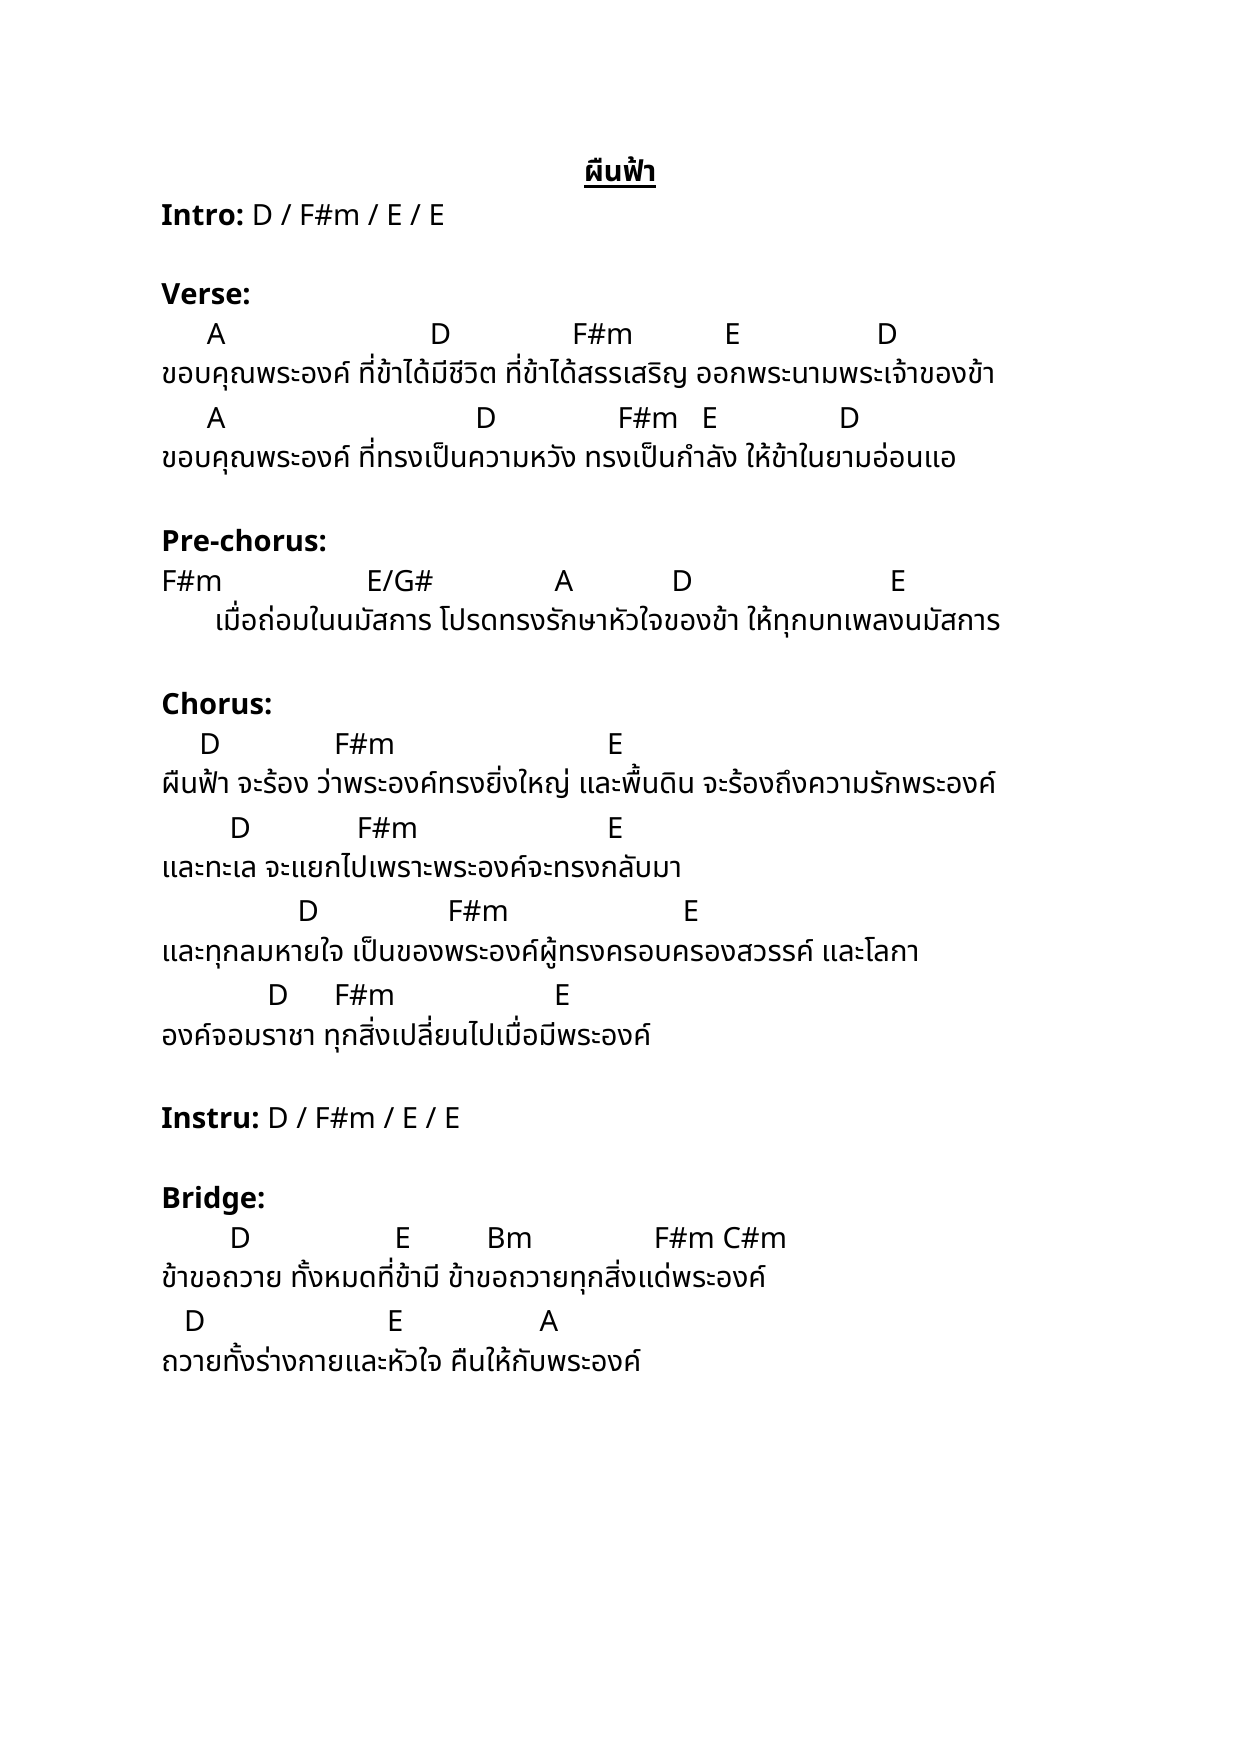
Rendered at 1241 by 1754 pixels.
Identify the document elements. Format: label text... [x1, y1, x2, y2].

table_cell Bridge: [150, 1138, 1090, 1217]
table_cell D F#m E [150, 974, 1090, 1014]
table_cell ขอบคุณพระองค์ ที่ทรงเป็นความหวัง ทรงเป็นกำลัง ให้ข้าในยามอ่อนแอ [150, 437, 1090, 481]
table_cell D F#m E [150, 891, 1090, 930]
table_cell องค์จอมราชา ทุกสิ่งเปลี่ยนไปเมื่อมีพระองค์ [150, 1014, 1090, 1058]
table_cell และทุกลมหายใจ เป็นของพระองค์ผู้ทรงครอบครองสวรรค์ และโลกา [150, 930, 1090, 974]
table_header ผืนฟ้า [150, 150, 1090, 194]
table_cell Intro: D / F#m / E / E [150, 194, 1090, 234]
table_cell Pre-chorus: [150, 481, 1090, 560]
table_cell ผืนฟ้า จะร้อง ว่าพระองค์ทรงยิ่งใหญ่ และพื้นดิน จะร้องถึงความรักพระองค์ [150, 763, 1090, 807]
table_cell Verse: [150, 234, 1090, 313]
table_cell Instru: D / F#m / E / E [150, 1058, 1090, 1137]
table_cell D E Bm F#m C#m [150, 1217, 1090, 1257]
table_cell D E A [150, 1301, 1090, 1340]
table_cell ขอบคุณพระองค์ ที่ข้าได้มีชีวิต ที่ข้าได้สรรเสริญ ออกพระนามพระเจ้าของข้า [150, 353, 1090, 397]
table_cell F#m E/G# A D E [150, 560, 1090, 600]
table_cell ถวายทั้งร่างกายและหัวใจ คืนให้กับพระองค์ [150, 1340, 1090, 1384]
table_cell เมื่อถ่อมในนมัสการ โปรดทรงรักษาหัวใจของข้า ให้ทุกบทเพลงนมัสการ [150, 600, 1090, 644]
table_cell A D F#m E D [150, 397, 1090, 437]
table_cell ข้าขอถวาย ทั้งหมดที่ข้ามี ข้าขอถวายทุกสิ่งแด่พระองค์ [150, 1257, 1090, 1301]
table_cell D F#m E [150, 807, 1090, 847]
table_cell Chorus: [150, 644, 1090, 723]
table_cell D F#m E [150, 723, 1090, 763]
table_cell และทะเล จะแยกไปเพราะพระองค์จะทรงกลับมา [150, 847, 1090, 891]
table_cell A D F#m E D [150, 313, 1090, 353]
